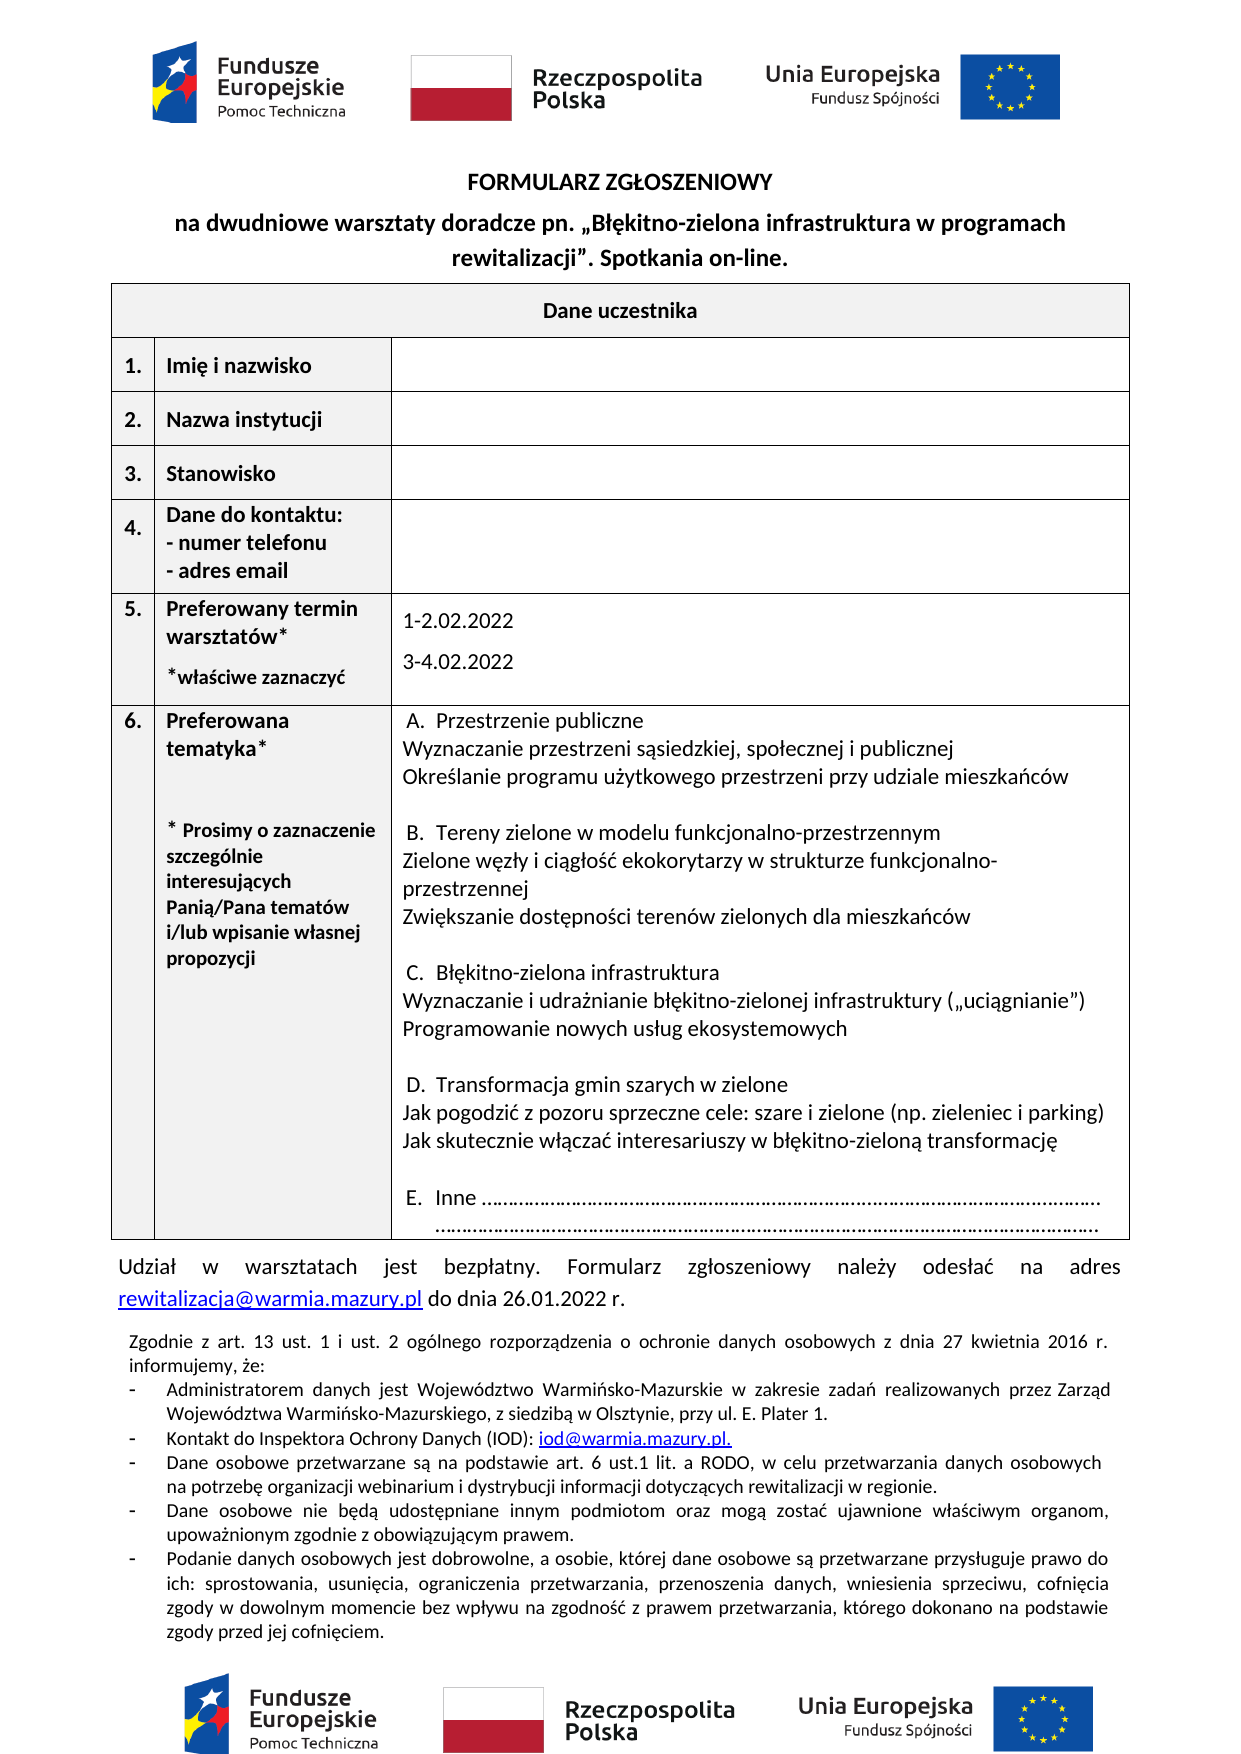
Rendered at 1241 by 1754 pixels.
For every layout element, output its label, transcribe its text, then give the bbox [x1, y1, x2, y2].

table_cell 6. [112, 706, 154, 1239]
text FORMULARZ ZGŁOSZENIOWY [118, 166, 1122, 196]
picture [124, 32, 1067, 123]
table_cell [392, 500, 1129, 593]
table_cell 2. [112, 392, 154, 445]
table_cell Stanowisko [155, 446, 391, 499]
table_cell Dane do kontaktu: - numer telefonu - adres email [155, 500, 391, 593]
text na dwudniowe warsztaty doradcze pn. „Błękitno-zielona infrastruktura w programach rewitalizacji”. Spotkania on-line. [118, 207, 1122, 272]
table_cell Przestrzenie publiczne Wyznaczanie przestrzeni sąsiedzkiej, społecznej i publicznej Określanie programu użytkowego przestrzeni przy udziale mieszkańców Tereny zielone w modelu funkcjonalno-przestrzennym Zielone węzły i ciągłość ekokorytarzy w strukturze funkcjonalno-przestrzennej Zwiększanie dostępności terenów zielonych dla mieszkańców Błękitno-zielona infrastruktura Wyznaczanie i udrażnianie błękitno-zielonej infrastruktury („uciągnianie”) Programowanie nowych usług ekosystemowych Transformacja gmin szarych w zielone Jak pogodzić z pozoru sprzeczne cele: szare i zielone (np. zieleniec i parking) Jak skutecznie włączać interesariuszy w błękitno-zieloną transformację Inne ………………………………………………………………...…………………………...……… ……………………………………………………………………………………………………………… [392, 706, 1129, 1239]
table_cell 4. [112, 500, 154, 593]
picture [157, 1663, 1100, 1754]
table_cell 5. [112, 594, 154, 705]
table_cell [392, 446, 1129, 499]
table_cell 1. [112, 338, 154, 391]
text Udział w warsztatach jest bezpłatny. Formularz zgłoszeniowy należy odesłać na adres rewitalizacja@warmia.mazury.pl do dnia 26.01.2022 r. [118, 1252, 1122, 1312]
table_cell Preferowany termin warsztatów* *właściwe zaznaczyć [155, 594, 391, 705]
table_cell [392, 392, 1129, 445]
table_cell 3. [112, 446, 154, 499]
table_cell Nazwa instytucji [155, 392, 391, 445]
table_cell [392, 338, 1129, 391]
table_cell 1-2.02.2022 3-4.02.2022 [392, 594, 1129, 705]
table_cell Imię i nazwisko [155, 338, 391, 391]
table_cell Preferowana tematyka* * Prosimy o zaznaczenie szczególnie interesujących Panią/Pana tematów i/lub wpisanie własnej propozycji [155, 706, 391, 1239]
table_header Dane uczestnika [112, 284, 1129, 337]
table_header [118, 1329, 1122, 1643]
